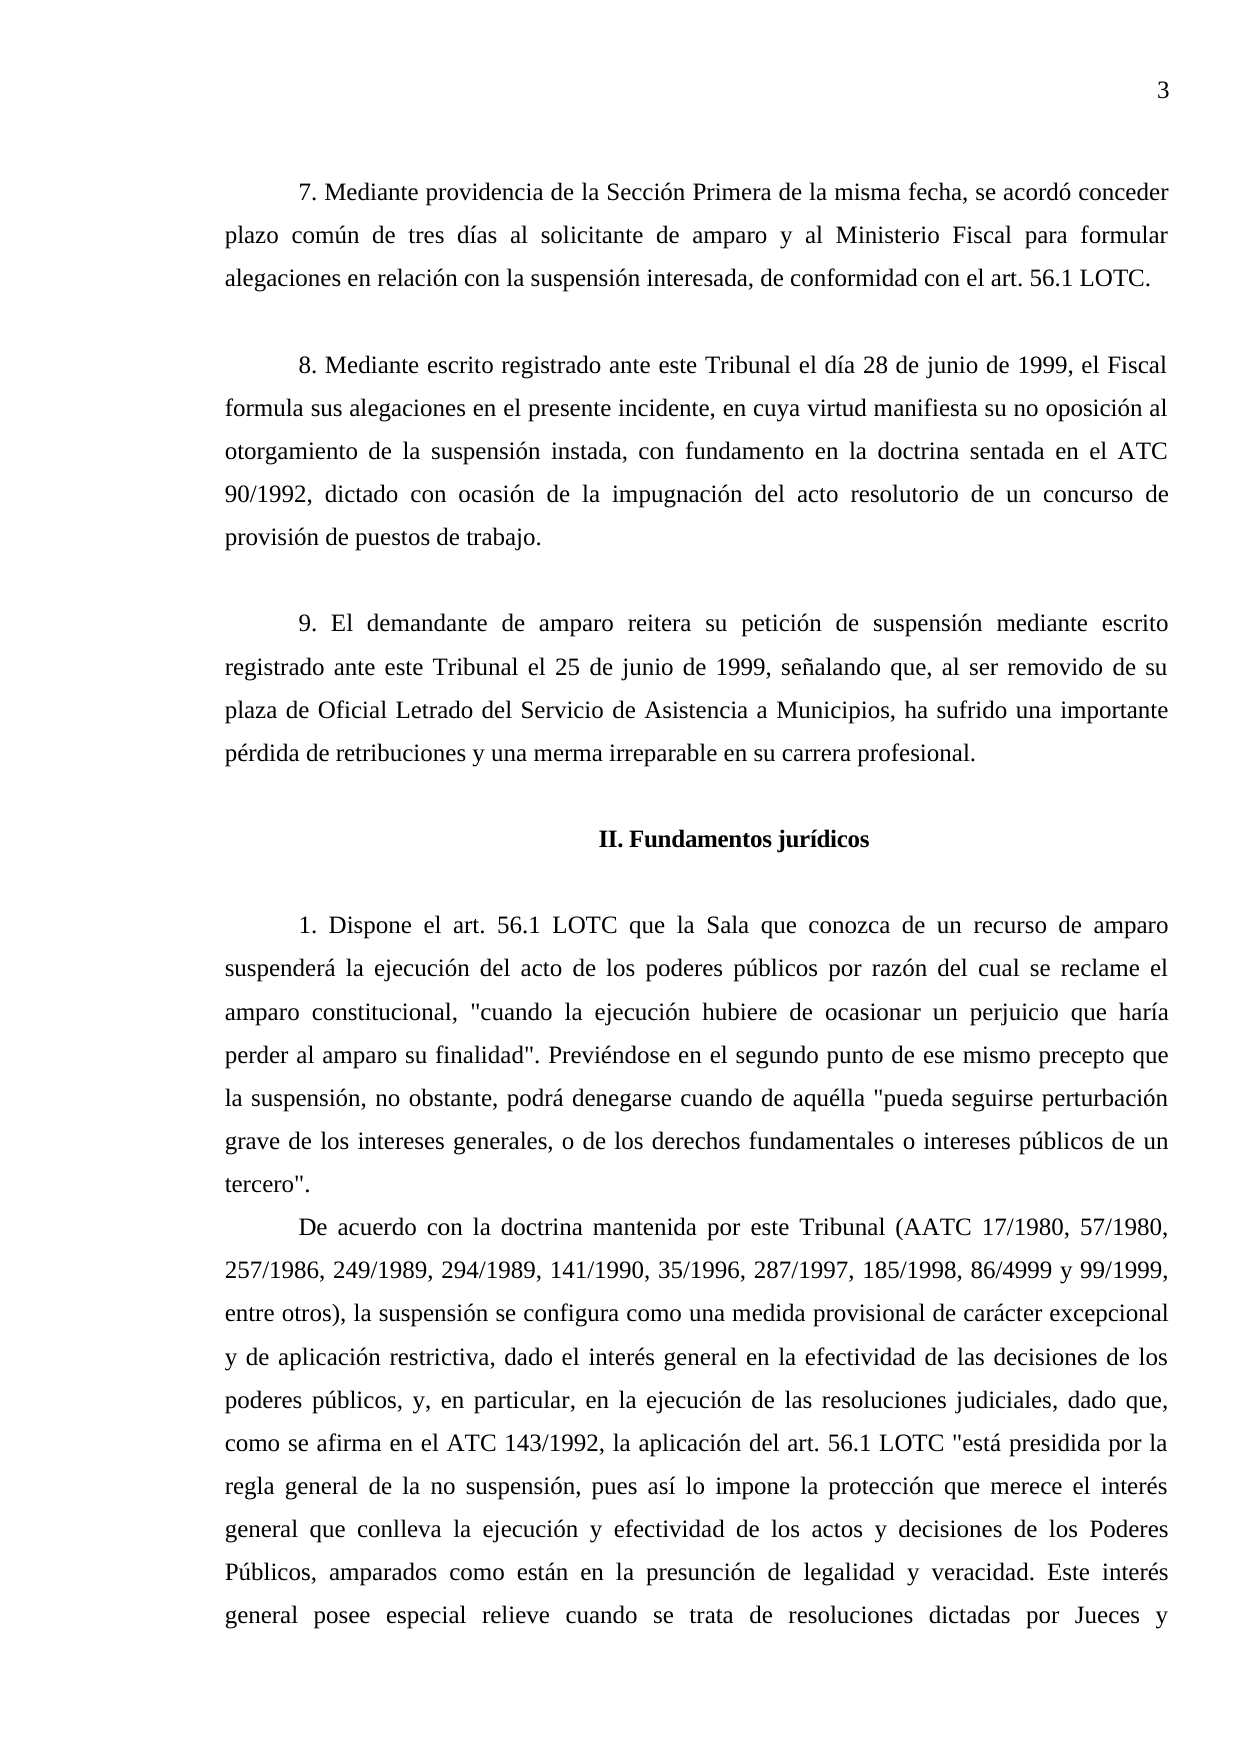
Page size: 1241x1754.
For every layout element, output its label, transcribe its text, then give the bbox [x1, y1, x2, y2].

text 1. Dispone el art. 56.1 LOTC que la Sala que conozca de un recurso de amparo suspenderá la ejecución del acto de los poderes públicos por razón del cual se reclame el amparo constitucional, "cuando la ejecución hubiere de ocasionar un perjuicio que haría perder al amparo su finalidad". Previéndose en el segundo punto de ese mismo precepto que la suspensión, no obstante, podrá denegarse cuando de aquélla "pueda seguirse perturbación grave de los intereses generales, o de los derechos fundamentales o intereses públicos de un tercero". [224, 910, 1169, 1198]
subtitle II. Fundamentos jurídicos [224, 824, 1169, 853]
text 7. Mediante providencia de la Sección Primera de la misma fecha, se acordó conceder plazo común de tres días al solicitante de amparo y al Ministerio Fiscal para formular alegaciones en relación con la suspensión interesada, de conformidad con el art. 56.1 LOTC. [224, 177, 1169, 292]
text 9. El demandante de amparo reitera su petición de suspensión mediante escrito registrado ante este Tribunal el 25 de junio de 1999, señalando que, al ser removido de su plaza de Oficial Letrado del Servicio de Asistencia a Municipios, ha sufrido una importante pérdida de retribuciones y una merma irreparable en su carrera profesional. [224, 608, 1169, 767]
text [224, 1212, 1169, 1629]
text 8. Mediante escrito registrado ante este Tribunal el día 28 de junio de 1999, el Fiscal formula sus alegaciones en el presente incidente, en cuya virtud manifiesta su no oposición al otorgamiento de la suspensión instada, con fundamento en la doctrina sentada en el ATC 90/1992, dictado con ocasión de la impugnación del acto resolutorio de un concurso de provisión de puestos de trabajo. [224, 350, 1169, 551]
